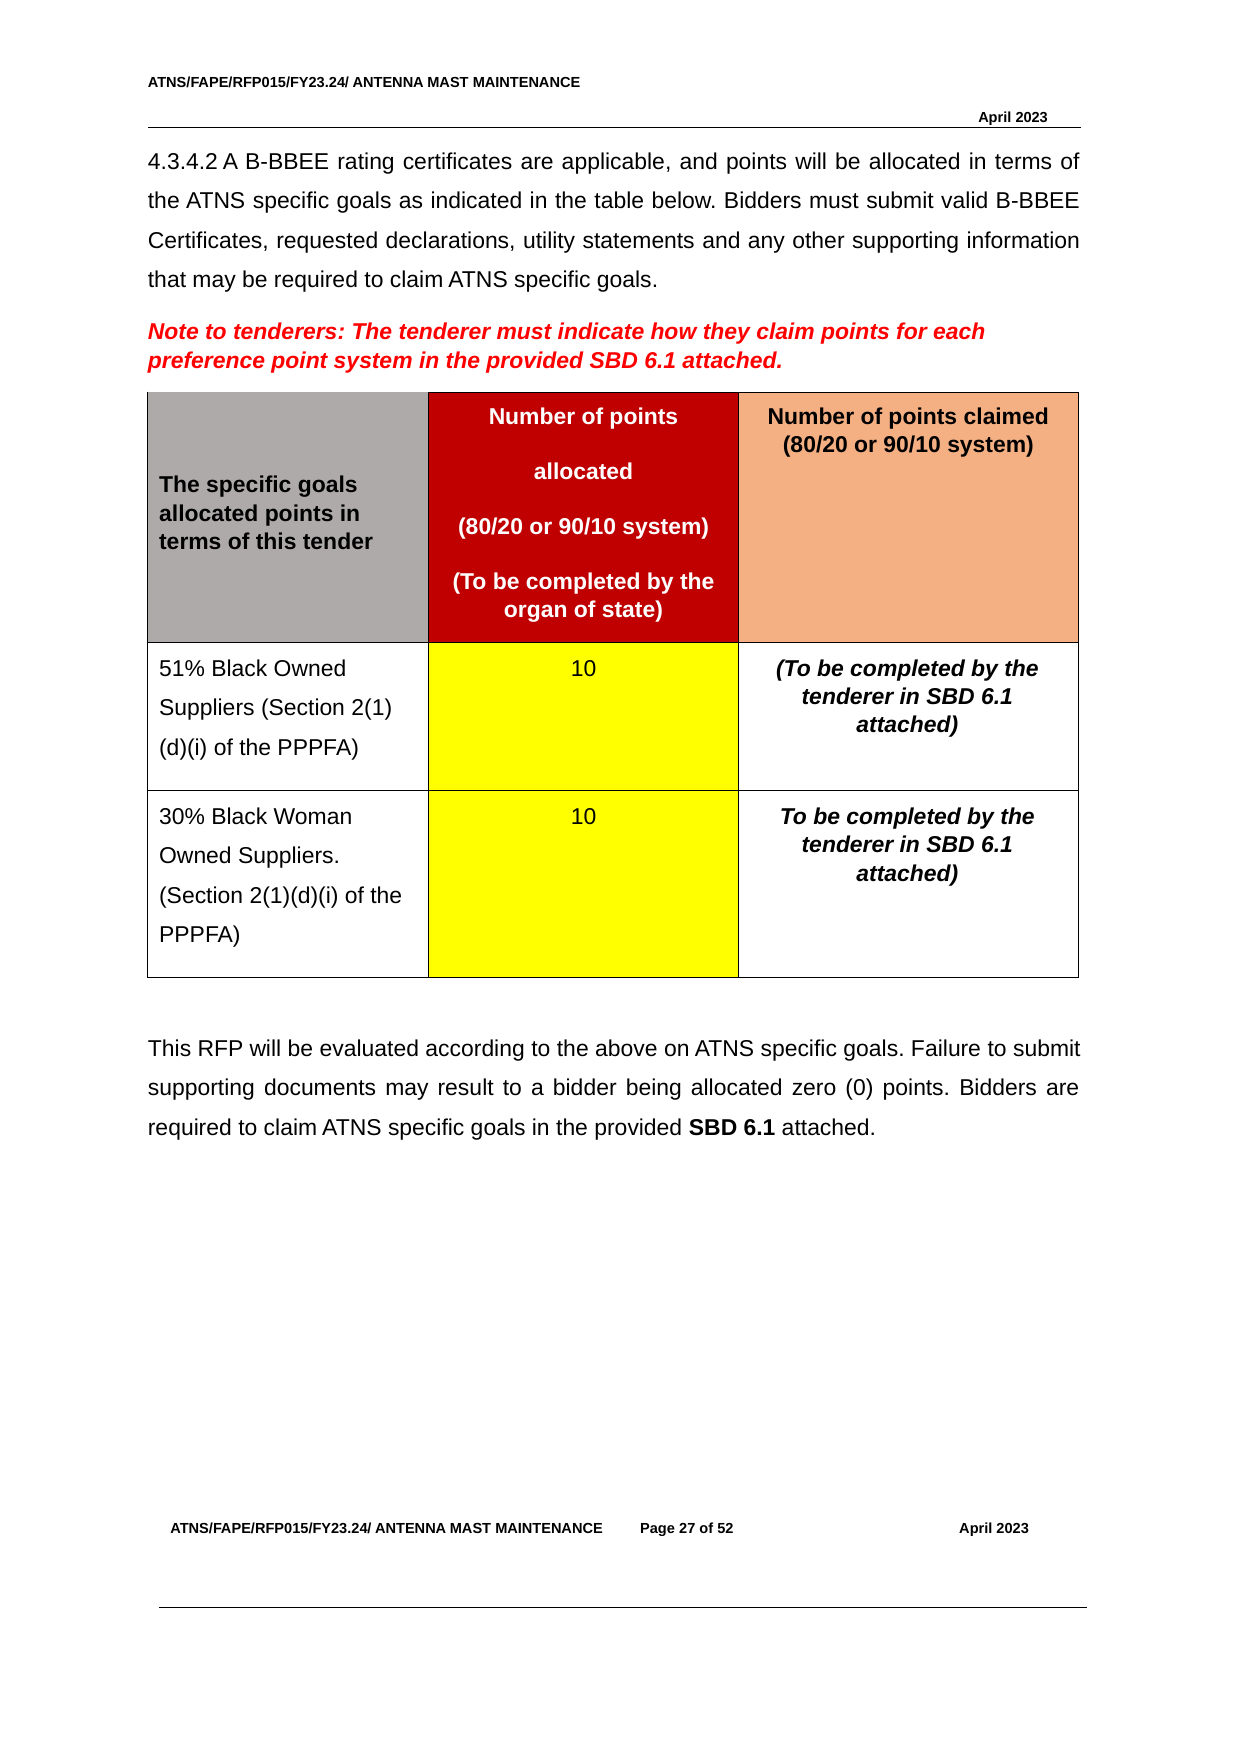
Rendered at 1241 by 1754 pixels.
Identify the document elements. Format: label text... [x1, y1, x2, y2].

subtitle A B-BBEE rating certificates are applicable, and points will be allocated in terms of the ATNS specific goals as indicated in the table below. Bidders must submit valid B-BBEE Certificates, requested declarations, utility statements and any other supporting information that may be required to claim ATNS specific goals. [148, 148, 1081, 292]
table_header Number of points allocated (80/20 or 90/10 system) (To be completed by the organ of state) [429, 393, 738, 642]
table_cell 10 [429, 643, 738, 790]
table_cell 10 [429, 791, 738, 977]
table_header Number of points claimed (80/20 or 90/10 system) [739, 393, 1078, 642]
table_cell 51% Black Owned Suppliers (Section 2(1)(d)(i) of the PPPFA) [148, 643, 428, 790]
table_header The specific goals allocated points in terms of this tender [148, 392, 428, 642]
table_cell (To be completed by the tenderer in SBD 6.1 attached) [739, 643, 1078, 790]
table_cell To be completed by the tenderer in SBD 6.1 attached) [739, 791, 1078, 977]
text Note to tenderers: The tenderer must indicate how they claim points for each preference point system in the provided SBD 6.1 attached. [148, 318, 1081, 373]
text This RFP will be evaluated according to the above on ATNS specific goals. Failure to submit supporting documents may result to a bidder being allocated zero (0) points. Bidders are required to claim ATNS specific goals in the provided SBD 6.1 attached. [148, 1034, 1081, 1140]
table_cell 30% Black Woman Owned Suppliers. (Section 2(1)(d)(i) of the PPPFA) [148, 791, 428, 977]
